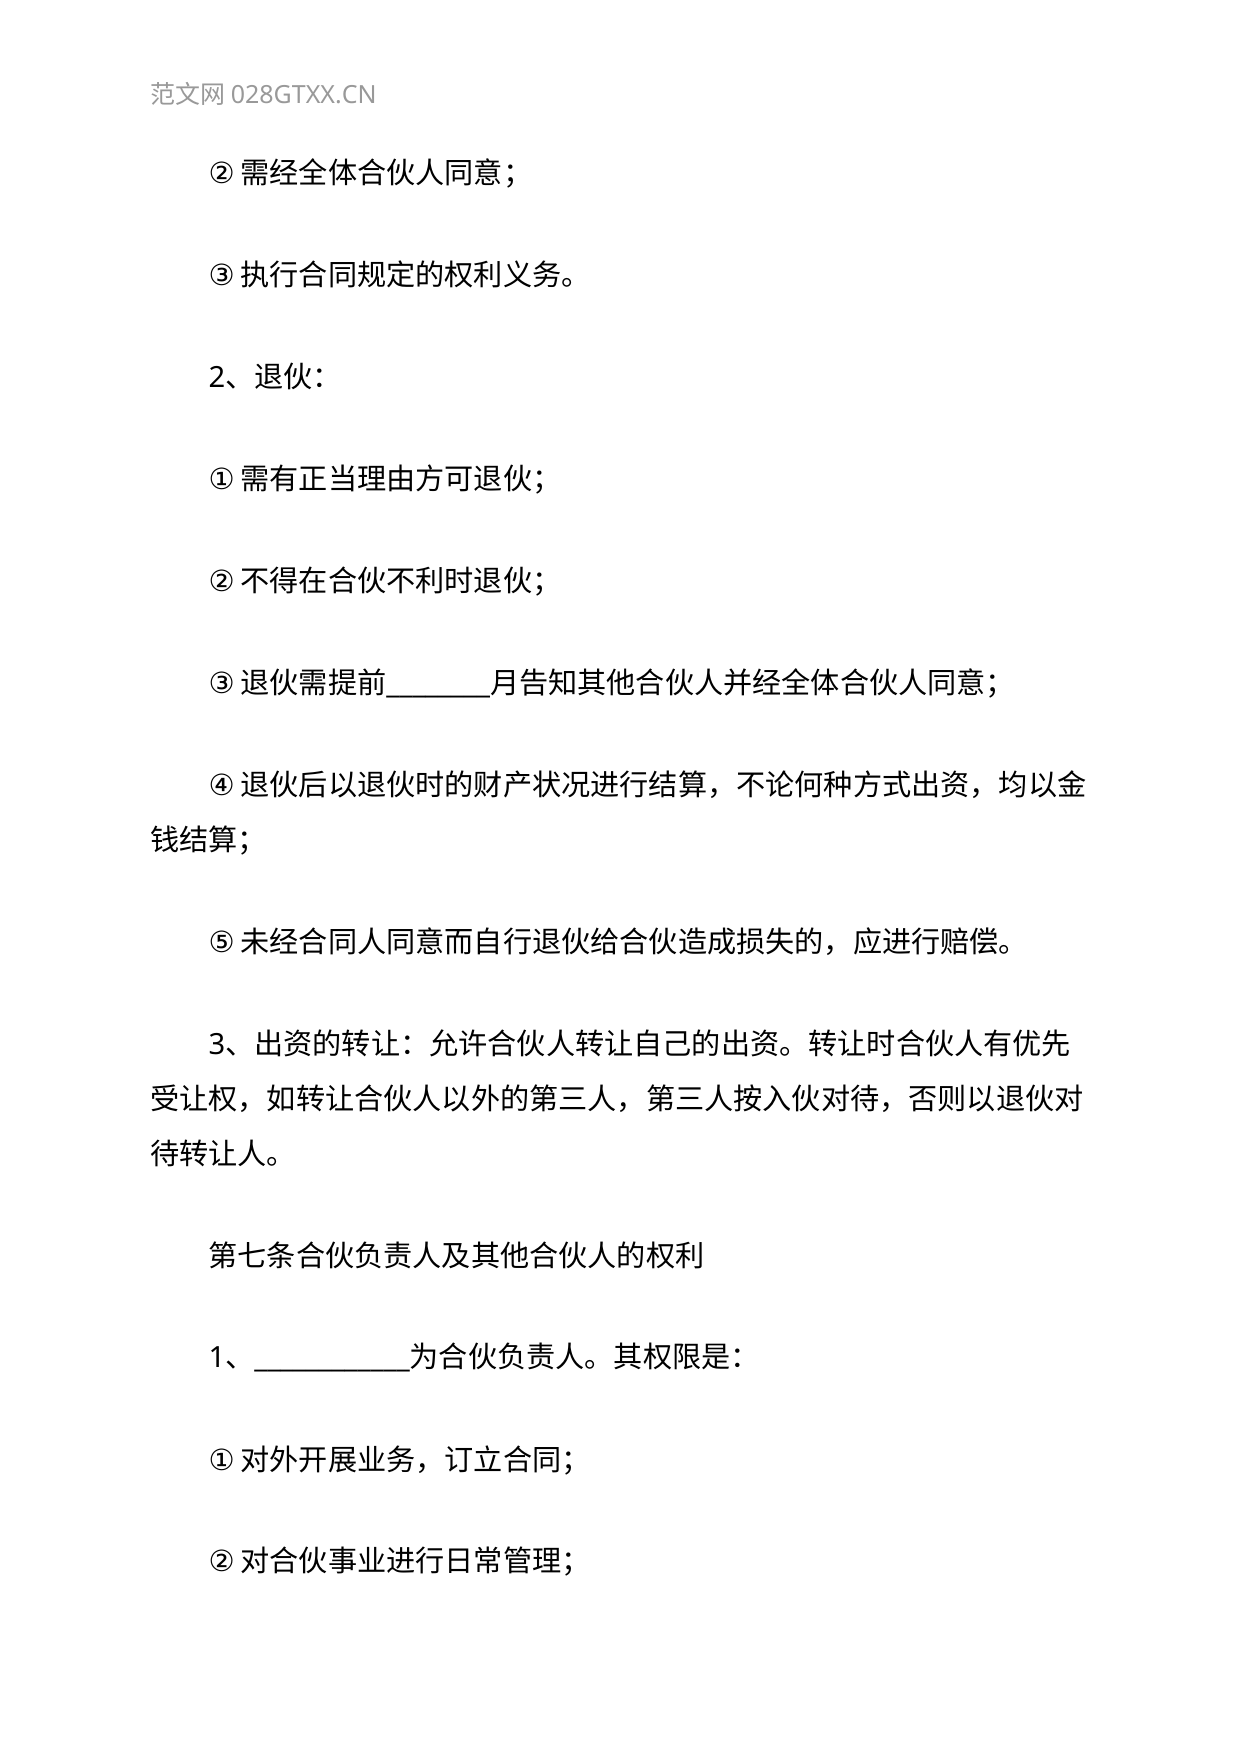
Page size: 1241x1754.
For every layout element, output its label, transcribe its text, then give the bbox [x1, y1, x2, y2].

text ④退伙后以退伙时的财产状况进行结算，不论何种方式出资，均以金钱结算； [150, 762, 1090, 859]
text 1、____________为合伙负责人。其权限是： [150, 1334, 1090, 1376]
text ⑤未经合同人同意而自行退伙给合伙造成损失的，应进行赔偿。 [150, 919, 1090, 961]
text ②不得在合伙不利时退伙； [150, 558, 1090, 600]
text 2、退伙： [150, 354, 1090, 396]
text ③执行合同规定的权利义务。 [150, 252, 1090, 294]
text ②需经全体合伙人同意； [150, 150, 1090, 192]
text ①对外开展业务，订立合同； [150, 1436, 1090, 1478]
text 3、出资的转让：允许合伙人转让自己的出资。转让时合伙人有优先受让权，如转让合伙人以外的第三人，第三人按入伙对待，否则以退伙对待转让人。 [150, 1021, 1090, 1173]
text ①需有正当理由方可退伙； [150, 456, 1090, 498]
text ②对合伙事业进行日常管理； [150, 1538, 1090, 1580]
text ③退伙需提前________月告知其他合伙人并经全体合伙人同意； [150, 660, 1090, 702]
text 第七条合伙负责人及其他合伙人的权利 [150, 1232, 1090, 1274]
